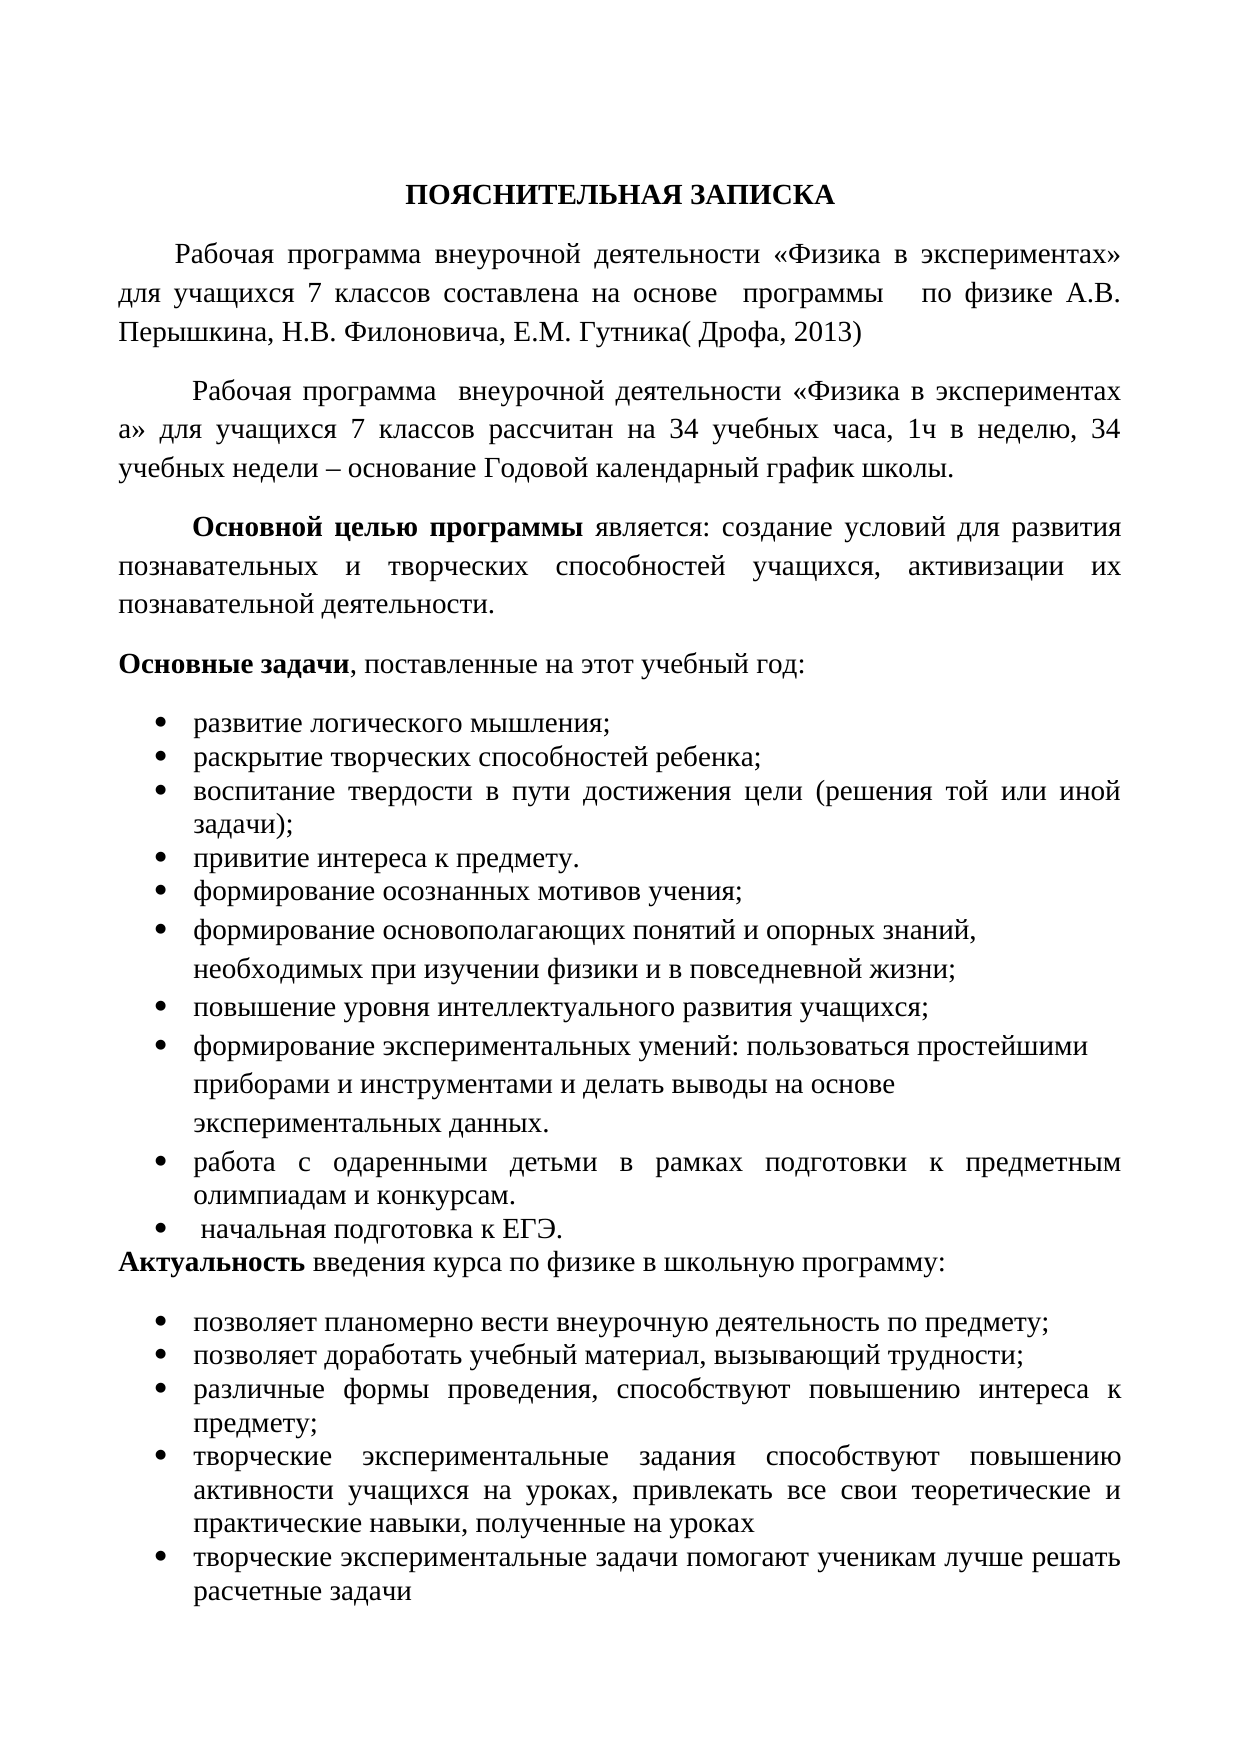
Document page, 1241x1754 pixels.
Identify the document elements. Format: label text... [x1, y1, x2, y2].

list привитие интереса к предмету. [156, 840, 1122, 873]
list творческие экспериментальные задания способствуют повышению активности учащихся на уроках, привлекать все свои теоретические и практические навыки, полученные на уроках [156, 1438, 1122, 1539]
list творческие экспериментальные задачи помогают ученикам лучше решать расчетные задачи [156, 1539, 1122, 1606]
list формирование осознанных мотивов учения; [156, 873, 1122, 907]
list развитие логического мышления; [156, 705, 1122, 739]
list воспитание твердости в пути достижения цели (решения той или иной задачи); [156, 773, 1122, 840]
list позволяет планомерно вести внеурочную деятельность по предмету; [156, 1304, 1122, 1337]
text Рабочая программа внеурочной деятельности «Физика в экспериментах» для учащихся 7 классов составлена на основе программы по физике А.В. Перышкина, Н.В. Филоновича, Е.М. Гутника( Дрофа, 2013) [118, 237, 1122, 347]
text ПОЯСНИТЕЛЬНАЯ ЗАПИСКА [118, 177, 1122, 211]
text Актуальность введения курса по физике в школьную программу: [118, 1244, 1122, 1278]
list повышение уровня интеллектуального развития учащихся; [156, 989, 1122, 1023]
list различные формы проведения, способствуют повышению интереса к предмету; [156, 1371, 1122, 1438]
list формирование экспериментальных умений: пользоваться простейшими приборами и инструментами и делать выводы на основе экспериментальных данных. [156, 1028, 1122, 1139]
list раскрытие творческих способностей ребенка; [156, 739, 1122, 773]
text Основные задачи, поставленные на этот учебный год: [118, 646, 1122, 679]
list формирование основополагающих понятий и опорных знаний, необходимых при изучении физики и в повседневной жизни; [156, 912, 1122, 984]
text Основной целью программы является: создание условий для развития познавательных и творческих способностей учащихся, активизации их познавательной деятельности. [118, 509, 1122, 620]
list работа с одаренными детьми в рамках подготовки к предметным олимпиадам и конкурсам. [156, 1144, 1122, 1211]
list начальная подготовка к ЕГЭ. [156, 1211, 1122, 1244]
text Рабочая программа внеурочной деятельности «Физика в экспериментах а» для учащихся 7 классов рассчитан на 34 учебных часа, 1ч в неделю, 34 учебных недели – основание Годовой календарный график школы. [118, 373, 1122, 484]
list позволяет доработать учебный материал, вызывающий трудности; [156, 1337, 1122, 1371]
